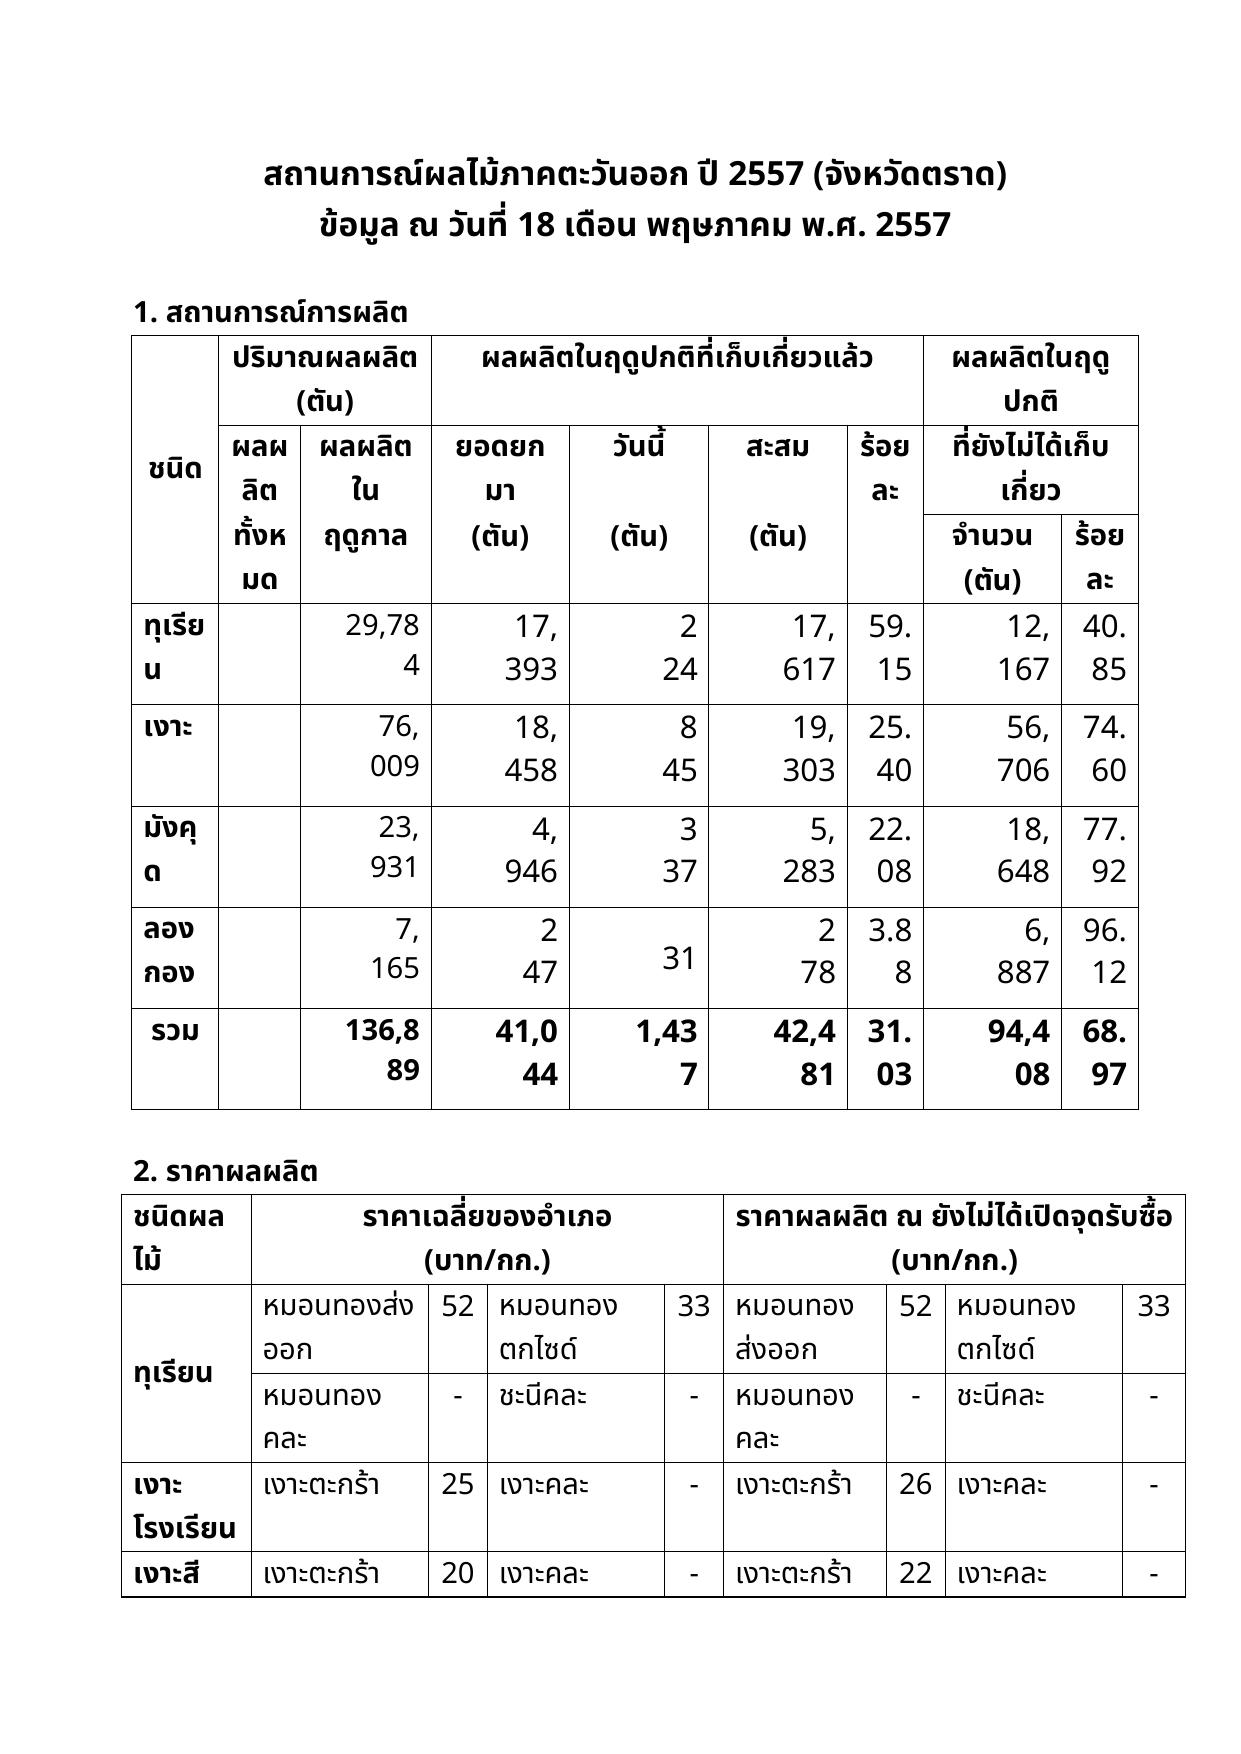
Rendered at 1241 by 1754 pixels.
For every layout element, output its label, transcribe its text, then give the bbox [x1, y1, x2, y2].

table_cell - [887, 1374, 945, 1462]
table_cell 26 [887, 1463, 945, 1551]
table_cell 52 [887, 1285, 945, 1373]
table_cell - [1123, 1463, 1185, 1551]
table_cell 18,648 [924, 807, 1061, 907]
table_cell (ตัน) [709, 514, 847, 603]
table_cell 5,283 [709, 807, 847, 907]
table_header ผลผลิตในฤดูปกติที่เก็บเกี่ยวแล้ว [432, 336, 923, 424]
table_cell 25 [429, 1463, 487, 1551]
table_cell หมอนทองส่งออก [724, 1285, 886, 1373]
table_cell 59.15 [848, 604, 923, 704]
table_cell เงาะสีทอง [122, 1552, 251, 1596]
table_cell [219, 908, 300, 1008]
table_cell ร้อยละ [848, 426, 923, 514]
table_cell 20 [429, 1552, 487, 1596]
text 2. ราคาผลผลิต [133, 1150, 1137, 1194]
table_cell หมอนทองคละ [724, 1374, 886, 1462]
table_cell เงาะ [132, 705, 218, 806]
table_cell 41,044 [432, 1009, 569, 1109]
table_cell 52 [429, 1285, 487, 1373]
text ข้อมูล ณ วันที่ 18 เดือน พฤษภาคม พ.ศ. 2557 [133, 201, 1137, 251]
table_cell วันนี้ [570, 426, 708, 514]
table_cell เงาะตะกร้า [724, 1463, 886, 1551]
table_cell [219, 1009, 300, 1109]
table_cell ผลผลิตใน [301, 426, 431, 514]
table_cell 33 [665, 1285, 723, 1373]
table_cell 76,009 [301, 705, 431, 806]
table_header ราคาเฉลี่ยของอำเภอ (บาท/กก.) [252, 1195, 723, 1284]
table_cell 17,393 [432, 604, 569, 704]
table_cell ทุเรียน [122, 1285, 251, 1462]
table_cell ผลผลิต [219, 426, 300, 514]
table_cell ทั้งหมด [219, 514, 300, 603]
table_cell ที่ยังไม่ได้เก็บเกี่ยว [924, 426, 1138, 514]
table_cell 247 [432, 908, 569, 1008]
table_cell - [665, 1552, 723, 1596]
table_cell ร้อยละ [1062, 515, 1138, 603]
table_cell เงาะคละ [946, 1463, 1122, 1551]
table_cell ลองกอง [132, 908, 218, 1008]
table_cell 136,889 [301, 1009, 431, 1109]
table_cell 22 [887, 1552, 945, 1596]
table_cell 19,303 [709, 705, 847, 806]
table_header ชนิด [132, 336, 218, 603]
table_cell 17,617 [709, 604, 847, 704]
table_cell มังคุด [132, 807, 218, 907]
table_cell เงาะคละ [946, 1552, 1122, 1596]
table_cell 7,165 [301, 908, 431, 1008]
table_cell ยอดยกมา [432, 426, 569, 514]
table_cell 3.88 [848, 908, 923, 1008]
table_cell 224 [570, 604, 708, 704]
table_cell หมอนทองตกไซด์ [946, 1285, 1122, 1373]
table_cell 29,784 [301, 604, 431, 704]
table_cell เงาะโรงเรียน [122, 1463, 251, 1551]
table_cell สะสม [709, 426, 847, 514]
table_cell - [665, 1374, 723, 1462]
table_cell ทุเรียน [132, 604, 218, 704]
table_cell 1,437 [570, 1009, 708, 1109]
table_cell (ตัน) [570, 514, 708, 603]
table_cell 6,887 [924, 908, 1061, 1008]
table_cell ชะนีคละ [488, 1374, 664, 1462]
table_cell 4,946 [432, 807, 569, 907]
table_cell รวม [132, 1009, 218, 1109]
table_cell 22.08 [848, 807, 923, 907]
table_cell 33 [1123, 1285, 1185, 1373]
table_cell หมอนทองคละ [252, 1374, 428, 1462]
table_cell 278 [709, 908, 847, 1008]
table_cell - [429, 1374, 487, 1462]
table_cell เงาะตะกร้า [252, 1552, 428, 1596]
table_cell 40.85 [1062, 604, 1138, 704]
table_cell (ตัน) [432, 514, 569, 603]
table_cell 25.40 [848, 705, 923, 806]
table_cell หมอนทองส่งออก [252, 1285, 428, 1373]
table_cell เงาะคละ [488, 1463, 664, 1551]
table_header ชนิดผลไม้ [122, 1195, 251, 1284]
table_cell ชะนีคละ [946, 1374, 1122, 1462]
table_cell ฤดูกาล [301, 514, 431, 603]
table_cell [219, 705, 300, 806]
table_cell 77.92 [1062, 807, 1138, 907]
table_cell หมอนทองตกไซด์ [488, 1285, 664, 1373]
table_cell [219, 604, 300, 704]
text สถานการณ์ผลไม้ภาคตะวันออก ปี 2557 (จังหวัดตราด) [133, 150, 1137, 201]
table_cell 56,706 [924, 705, 1061, 806]
table_cell 18,458 [432, 705, 569, 806]
table_header ผลผลิตในฤดูปกติ [924, 336, 1138, 424]
table_cell 94,408 [924, 1009, 1061, 1109]
table_cell เงาะคละ [488, 1552, 664, 1596]
table_cell จำนวน (ตัน) [924, 515, 1061, 603]
table_cell - [1123, 1374, 1185, 1462]
table_header ปริมาณผลผลิต (ตัน) [219, 336, 431, 424]
table_cell 12,167 [924, 604, 1061, 704]
table_cell 337 [570, 807, 708, 907]
table_cell 74.60 [1062, 705, 1138, 806]
table_header ราคาผลผลิต ณ ยังไม่ได้เปิดจุดรับซื้อ (บาท/กก.) [724, 1195, 1185, 1284]
table_cell 68.97 [1062, 1009, 1138, 1109]
table_cell 31 [570, 908, 708, 1008]
table_cell 96.12 [1062, 908, 1138, 1008]
table_cell 31.03 [848, 1009, 923, 1109]
table_cell [219, 807, 300, 907]
table_cell [848, 514, 923, 603]
table_cell - [1123, 1552, 1185, 1596]
table_cell 845 [570, 705, 708, 806]
table_cell เงาะตะกร้า [252, 1463, 428, 1551]
table_cell 42,481 [709, 1009, 847, 1109]
text 1. สถานการณ์การผลิต [133, 291, 1137, 335]
table_cell เงาะตะกร้า [724, 1552, 886, 1596]
table_cell 23,931 [301, 807, 431, 907]
table_cell - [665, 1463, 723, 1551]
